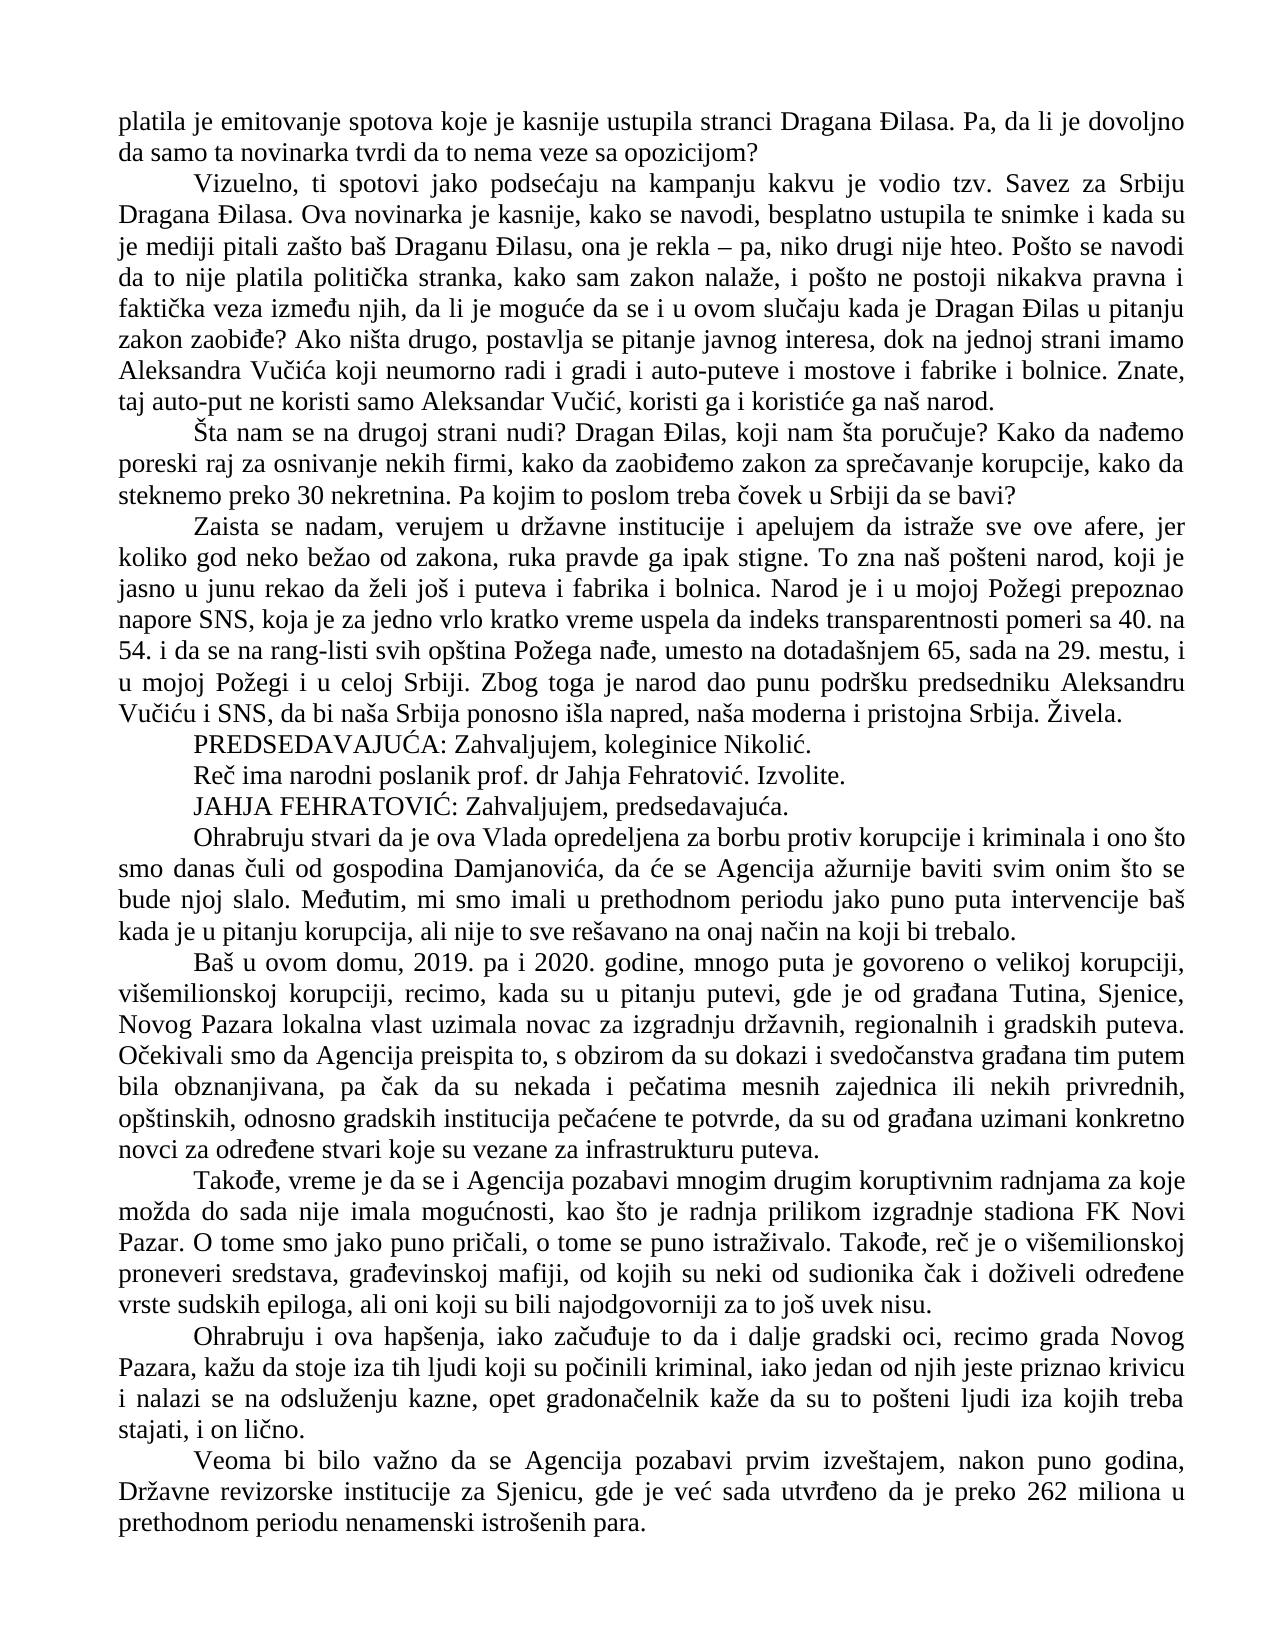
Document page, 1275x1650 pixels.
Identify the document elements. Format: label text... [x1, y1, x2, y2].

text Veoma bi bilo važno da se Agencija pozabavi prvim izveštajem, nakon puno godina, Državne revizorske institucije za Sjenicu, gde je već sada utvrđeno da je preko 262 miliona u prethodnom periodu nenamenski istrošenih para. [118, 1444, 1186, 1538]
text Ohrabruju stvari da je ova Vlada opredeljena za borbu protiv korupcije i kriminala i ono što smo danas čuli od gospodina Damjanovića, da će se Agencija ažurnije baviti svim onim što se bude njoj slalo. Međutim, mi smo imali u prethodnom periodu jako puno puta intervencije baš kada je u pitanju korupcija, ali nije to sve rešavano na onaj način na koji bi trebalo. [118, 821, 1186, 946]
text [118, 105, 1186, 167]
text PREDSEDAVAJUĆA: Zahvaljujem, koleginice Nikolić. [118, 728, 1186, 759]
text Vizuelno, ti spotovi jako podsećaju na kampanju kakvu je vodio tzv. Savez za Srbiju Dragana Đilasa. Ova novinarka je kasnije, kako se navodi, besplatno ustupila te snimke i kada su je mediji pitali zašto baš Draganu Đilasu, ona je rekla – pa, niko drugi nije hteo. Pošto se navodi da to nije platila politička stranka, kako sam zakon nalaže, i pošto ne postoji nikakva pravna i faktička veza između njih, da li je moguće da se i u ovom slučaju kada je Dragan Đilas u pitanju zakon zaobiđe? Ako ništa drugo, postavlja se pitanje javnog interesa, dok na jednoj strani imamo Aleksandra Vučića koji neumorno radi i gradi i auto-puteve i mostove i fabrike i bolnice. Znate, taj auto-put ne koristi samo Aleksandar Vučić, koristi ga i koristiće ga naš narod. [118, 167, 1186, 416]
text Reč ima narodni poslanik prof. dr Jahja Fehratović. Izvolite. [118, 759, 1186, 790]
text Baš u ovom domu, 2019. pa i 2020. godine, mnogo puta je govoreno o velikoj korupciji, višemilionskoj korupciji, recimo, kada su u pitanju putevi, gde je od građana Tutina, Sjenice, Novog Pazara lokalna vlast uzimala novac za izgradnju državnih, regionalnih i gradskih puteva. Očekivali smo da Agencija preispita to, s obzirom da su dokazi i svedočanstva građana tim putem bila obznanjivana, pa čak da su nekada i pečatima mesnih zajednica ili nekih privrednih, opštinskih, odnosno gradskih institucija pečaćene te potvrde, da su od građana uzimani konkretno novci za određene stvari koje su vezane za infrastrukturu puteva. [118, 946, 1186, 1164]
text Zaista se nadam, verujem u državne institucije i apelujem da istraže sve ove afere, jer koliko god neko bežao od zakona, ruka pravde ga ipak stigne. To zna naš pošteni narod, koji je jasno u junu rekao da želi još i puteva i fabrika i bolnica. Narod je i u mojoj Požegi prepoznao napore SNS, koja je za jedno vrlo kratko vreme uspela da indeks transparentnosti pomeri sa 40. na 54. i da se na rang-listi svih opština Požega nađe, umesto na dotadašnjem 65, sada na 29. mestu, i u mojoj Požegi i u celoj Srbiji. Zbog toga je narod dao punu podršku predsedniku Aleksandru Vučiću i SNS, da bi naša Srbija ponosno išla napred, naša moderna i pristojna Srbija. Živela. [118, 510, 1186, 728]
text Takođe, vreme je da se i Agencija pozabavi mnogim drugim koruptivnim radnjama za koje možda do sada nije imala mogućnosti, kao što je radnja prilikom izgradnje stadiona FK Novi Pazar. O tome smo jako puno pričali, o tome se puno istraživalo. Takođe, reč je o višemilionskoj proneveri sredstava, građevinskoj mafiji, od kojih su neki od sudionika čak i doživeli određene vrste sudskih epiloga, ali oni koji su bili najodgovorniji za to još uvek nisu. [118, 1164, 1186, 1320]
text JAHJA FEHRATOVIĆ: Zahvaljujem, predsedavajuća. [118, 790, 1186, 821]
text Šta nam se na drugoj strani nudi? Dragan Đilas, koji nam šta poručuje? Kako da nađemo poreski raj za osnivanje nekih firmi, kako da zaobiđemo zakon za sprečavanje korupcije, kako da steknemo preko 30 nekretnina. Pa kojim to poslom treba čovek u Srbiji da se bavi? [118, 416, 1186, 510]
text Ohrabruju i ova hapšenja, iako začuđuje to da i dalje gradski oci, recimo grada Novog Pazara, kažu da stoje iza tih ljudi koji su počinili kriminal, iako jedan od njih jeste priznao krivicu i nalazi se na odsluženju kazne, opet gradonačelnik kaže da su to pošteni ljudi iza kojih treba stajati, i on lično. [118, 1320, 1186, 1444]
